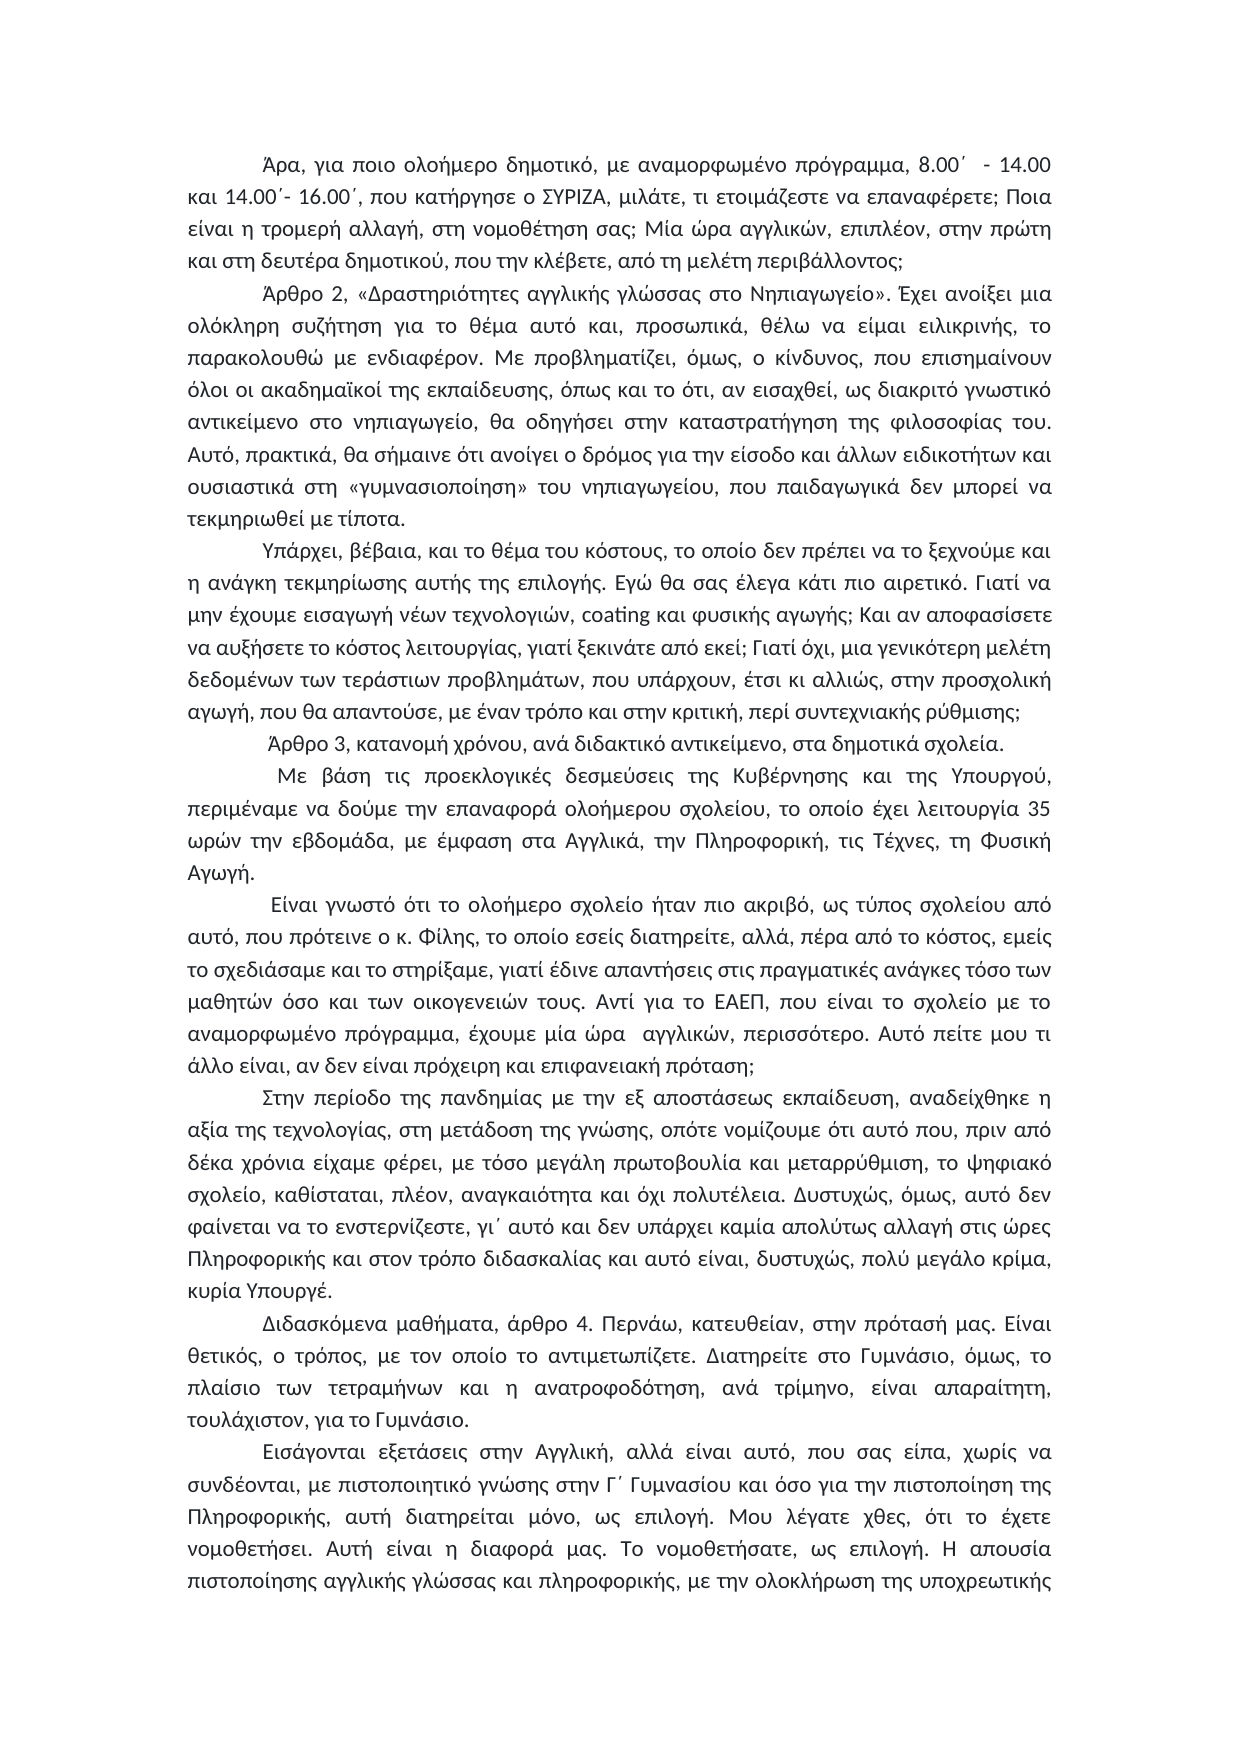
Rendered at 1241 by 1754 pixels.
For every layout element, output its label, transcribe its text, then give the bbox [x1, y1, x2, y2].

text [187, 1437, 1053, 1594]
text Υπάρχει, βέβαια, και το θέμα του κόστους, το οποίο δεν πρέπει να το ξεχνούμε και η ανάγκη τεκμηρίωσης αυτής της επιλογής. Εγώ θα σας έλεγα κάτι πιο αιρετικό. Γιατί να μην έχουμε εισαγωγή νέων τεχνολογιών, coating και φυσικής αγωγής; Και αν αποφασίσετε να αυξήσετε το κόστος λειτουργίας, γιατί ξεκινάτε από εκεί; Γιατί όχι, μια γενικότερη μελέτη δεδομένων των τεράστιων προβλημάτων, που υπάρχουν, έτσι κι αλλιώς, στην προσχολική αγωγή, που θα απαντούσε, με έναν τρόπο και στην κριτική, περί συντεχνιακής ρύθμισης; [187, 536, 1053, 725]
text Διδασκόμενα μαθήματα, άρθρο 4. Περνάω, κατευθείαν, στην πρότασή μας. Είναι θετικός, ο τρόπος, με τον οποίο το αντιμετωπίζετε. Διατηρείτε στο Γυμνάσιο, όμως, το πλαίσιο των τετραμήνων και η ανατροφοδότηση, ανά τρίμηνο, είναι απαραίτητη, τουλάχιστον, για το Γυμνάσιο. [187, 1309, 1053, 1433]
text Άρθρο 2, «Δραστηριότητες αγγλικής γλώσσας στο Νηπιαγωγείο». Έχει ανοίξει μια ολόκληρη συζήτηση για το θέμα αυτό και, προσωπικά, θέλω να είμαι ειλικρινής, το παρακολουθώ με ενδιαφέρον. Με προβληματίζει, όμως, ο κίνδυνος, που επισημαίνουν όλοι οι ακαδημαϊκοί της εκπαίδευσης, όπως και το ότι, αν εισαχθεί, ως διακριτό γνωστικό αντικείμενο στο νηπιαγωγείο, θα οδηγήσει στην καταστρατήγηση της φιλοσοφίας του. Αυτό, πρακτικά, θα σήμαινε ότι ανοίγει ο δρόμος για την είσοδο και άλλων ειδικοτήτων και ουσιαστικά στη «γυμνασιοποίηση» του νηπιαγωγείου, που παιδαγωγικά δεν μπορεί να τεκμηριωθεί με τίποτα. [187, 279, 1053, 532]
text Άρα, για ποιο ολοήμερο δημοτικό, με αναμορφωμένο πρόγραμμα, 8.00΄ - 14.00 και 14.00΄- 16.00΄, που κατήργησε ο ΣΥΡΙΖΑ, μιλάτε, τι ετοιμάζεστε να επαναφέρετε; Ποια είναι η τρομερή αλλαγή, στη νομοθέτηση σας; Μία ώρα αγγλικών, επιπλέον, στην πρώτη και στη δευτέρα δημοτικού, που την κλέβετε, από τη μελέτη περιβάλλοντος; [187, 150, 1053, 274]
text Είναι γνωστό ότι το ολοήμερο σχολείο ήταν πιο ακριβό, ως τύπος σχολείου από αυτό, που πρότεινε ο κ. Φίλης, το οποίο εσείς διατηρείτε, αλλά, πέρα από το κόστος, εμείς το σχεδιάσαμε και το στηρίξαμε, γιατί έδινε απαντήσεις στις πραγματικές ανάγκες τόσο των μαθητών όσο και των οικογενειών τους. Αντί για το ΕΑΕΠ, που είναι το σχολείο με το αναμορφωμένο πρόγραμμα, έχουμε μία ώρα αγγλικών, περισσότερο. Αυτό πείτε μου τι άλλο είναι, αν δεν είναι πρόχειρη και επιφανειακή πρόταση; [187, 890, 1053, 1079]
text Με βάση τις προεκλογικές δεσμεύσεις της Κυβέρνησης και της Υπουργού, περιμέναμε να δούμε την επαναφορά ολοήμερου σχολείου, το οποίο έχει λειτουργία 35 ωρών την εβδομάδα, με έμφαση στα Αγγλικά, την Πληροφορική, τις Τέχνες, τη Φυσική Αγωγή. [187, 762, 1053, 886]
text Άρθρο 3, κατανομή χρόνου, ανά διδακτικό αντικείμενο, στα δημοτικά σχολεία. [262, 729, 1053, 757]
text Στην περίοδο της πανδημίας με την εξ αποστάσεως εκπαίδευση, αναδείχθηκε η αξία της τεχνολογίας, στη μετάδοση της γνώσης, οπότε νομίζουμε ότι αυτό που, πριν από δέκα χρόνια είχαμε φέρει, με τόσο μεγάλη πρωτοβουλία και μεταρρύθμιση, το ψηφιακό σχολείο, καθίσταται, πλέον, αναγκαιότητα και όχι πολυτέλεια. Δυστυχώς, όμως, αυτό δεν φαίνεται να το ενστερνίζεστε, γι΄ αυτό και δεν υπάρχει καμία απολύτως αλλαγή στις ώρες Πληροφορικής και στον τρόπο διδασκαλίας και αυτό είναι, δυστυχώς, πολύ μεγάλο κρίμα, κυρία Υπουργέ. [187, 1083, 1053, 1304]
